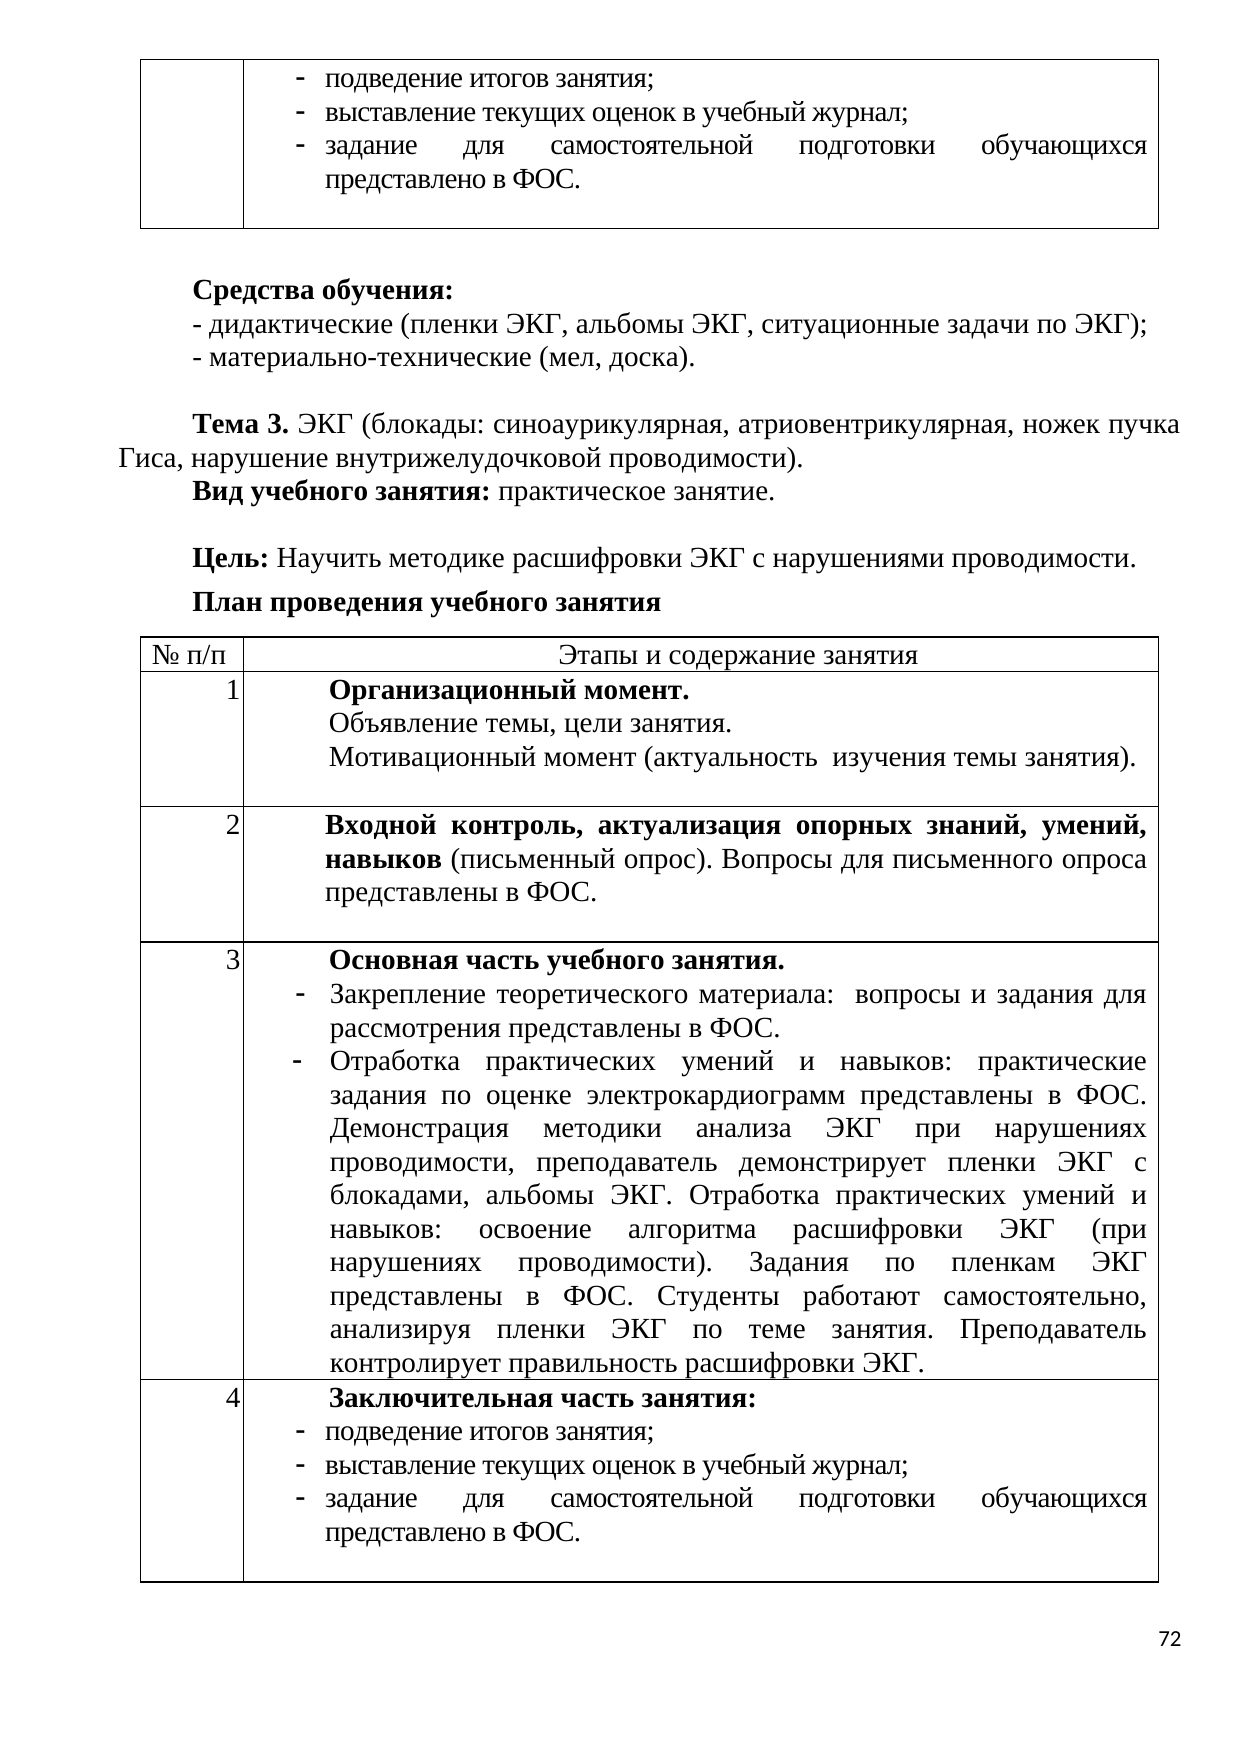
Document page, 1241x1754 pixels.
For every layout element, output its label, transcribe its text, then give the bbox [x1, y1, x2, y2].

table_header Этапы и содержание занятия [244, 638, 1158, 671]
table_cell Входной контроль, актуализация опорных знаний, умений, навыков (письменный опрос). Вопросы для письменного опроса представлены в ФОС. [244, 807, 1158, 941]
text - дидактические (пленки ЭКГ, альбомы ЭКГ, ситуационные задачи по ЭКГ); [118, 306, 1181, 339]
text План проведения учебного занятия [118, 584, 1181, 617]
table_cell 3 [141, 943, 243, 1379]
table_cell 4 [141, 1380, 243, 1581]
table_cell 2 [141, 807, 243, 941]
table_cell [244, 60, 1158, 228]
table_header № п/п [141, 638, 243, 671]
table_cell 4 [141, 60, 243, 228]
text - материально-технические (мел, доска). [118, 339, 1181, 373]
table_cell Основная часть учебного занятия. Закрепление теоретического материала: вопросы и задания для рассмотрения представлены в ФОС. Отработка практических умений и навыков: практические задания по оценке электрокардиограмм представлены в ФОС. Демонстрация методики анализа ЭКГ при нарушениях проводимости, преподаватель демонстрирует пленки ЭКГ с блокадами, альбомы ЭКГ. Отработка практических умений и навыков: освоение алгоритма расшифровки ЭКГ (при нарушениях проводимости). Задания по пленкам ЭКГ представлены в ФОС. Студенты работают самостоятельно, анализируя пленки ЭКГ по теме занятия. Преподаватель контролирует правильность расшифровки ЭКГ. [244, 943, 1158, 1379]
text Тема 3. ЭКГ (блокады: синоаурикулярная, атриовентрикулярная, ножек пучка Гиса, нарушение внутрижелудочковой проводимости). [118, 406, 1181, 473]
table_cell Организационный момент. Объявление темы, цели занятия. Мотивационный момент (актуальность изучения темы занятия). [244, 672, 1158, 806]
text Средства обучения: [118, 272, 1181, 306]
table_cell 1 [141, 672, 243, 806]
text Цель: Научить методике расшифровки ЭКГ с нарушениями проводимости. [118, 541, 1181, 574]
text Вид учебного занятия: практическое занятие. [118, 473, 1181, 507]
